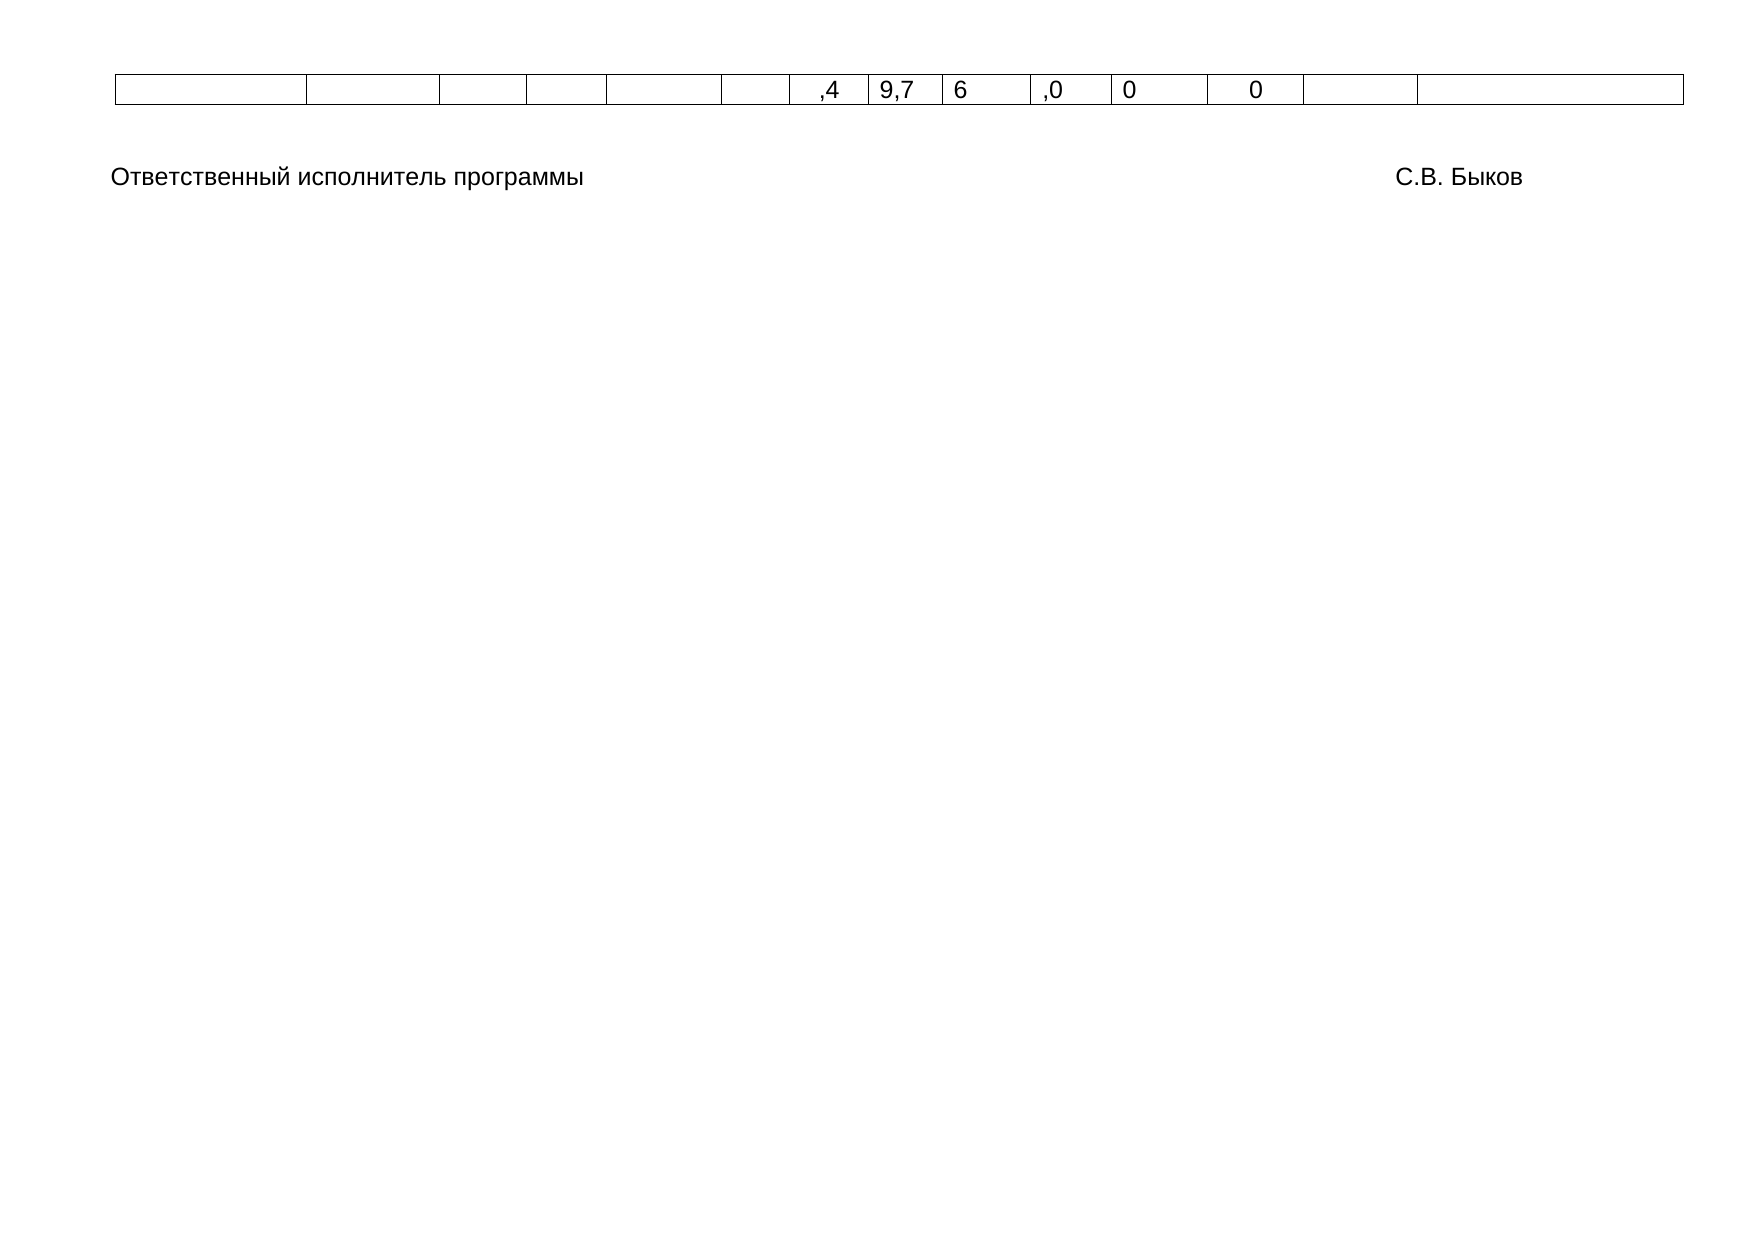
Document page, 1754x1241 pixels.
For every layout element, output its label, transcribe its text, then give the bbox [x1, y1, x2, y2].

table_cell [307, 75, 439, 104]
table_cell [527, 75, 606, 104]
table_cell 28479,7 [1304, 75, 1417, 104]
table_cell Всего: [116, 75, 306, 104]
table_cell [1418, 75, 1683, 104]
table_cell 4437,0 [1031, 75, 1111, 104]
table_cell 4231,0 [1208, 75, 1303, 104]
table_cell [722, 75, 789, 104]
table_cell 5429,7 [869, 75, 942, 104]
table_cell 4231,0 [1112, 75, 1207, 104]
table_cell [607, 75, 721, 104]
table_cell 5802,6 [943, 75, 1030, 104]
text Ответственный исполнитель программы С.В. Быков [103, 162, 1636, 191]
table_cell [440, 75, 526, 104]
table_cell 4348,4 [790, 75, 868, 104]
